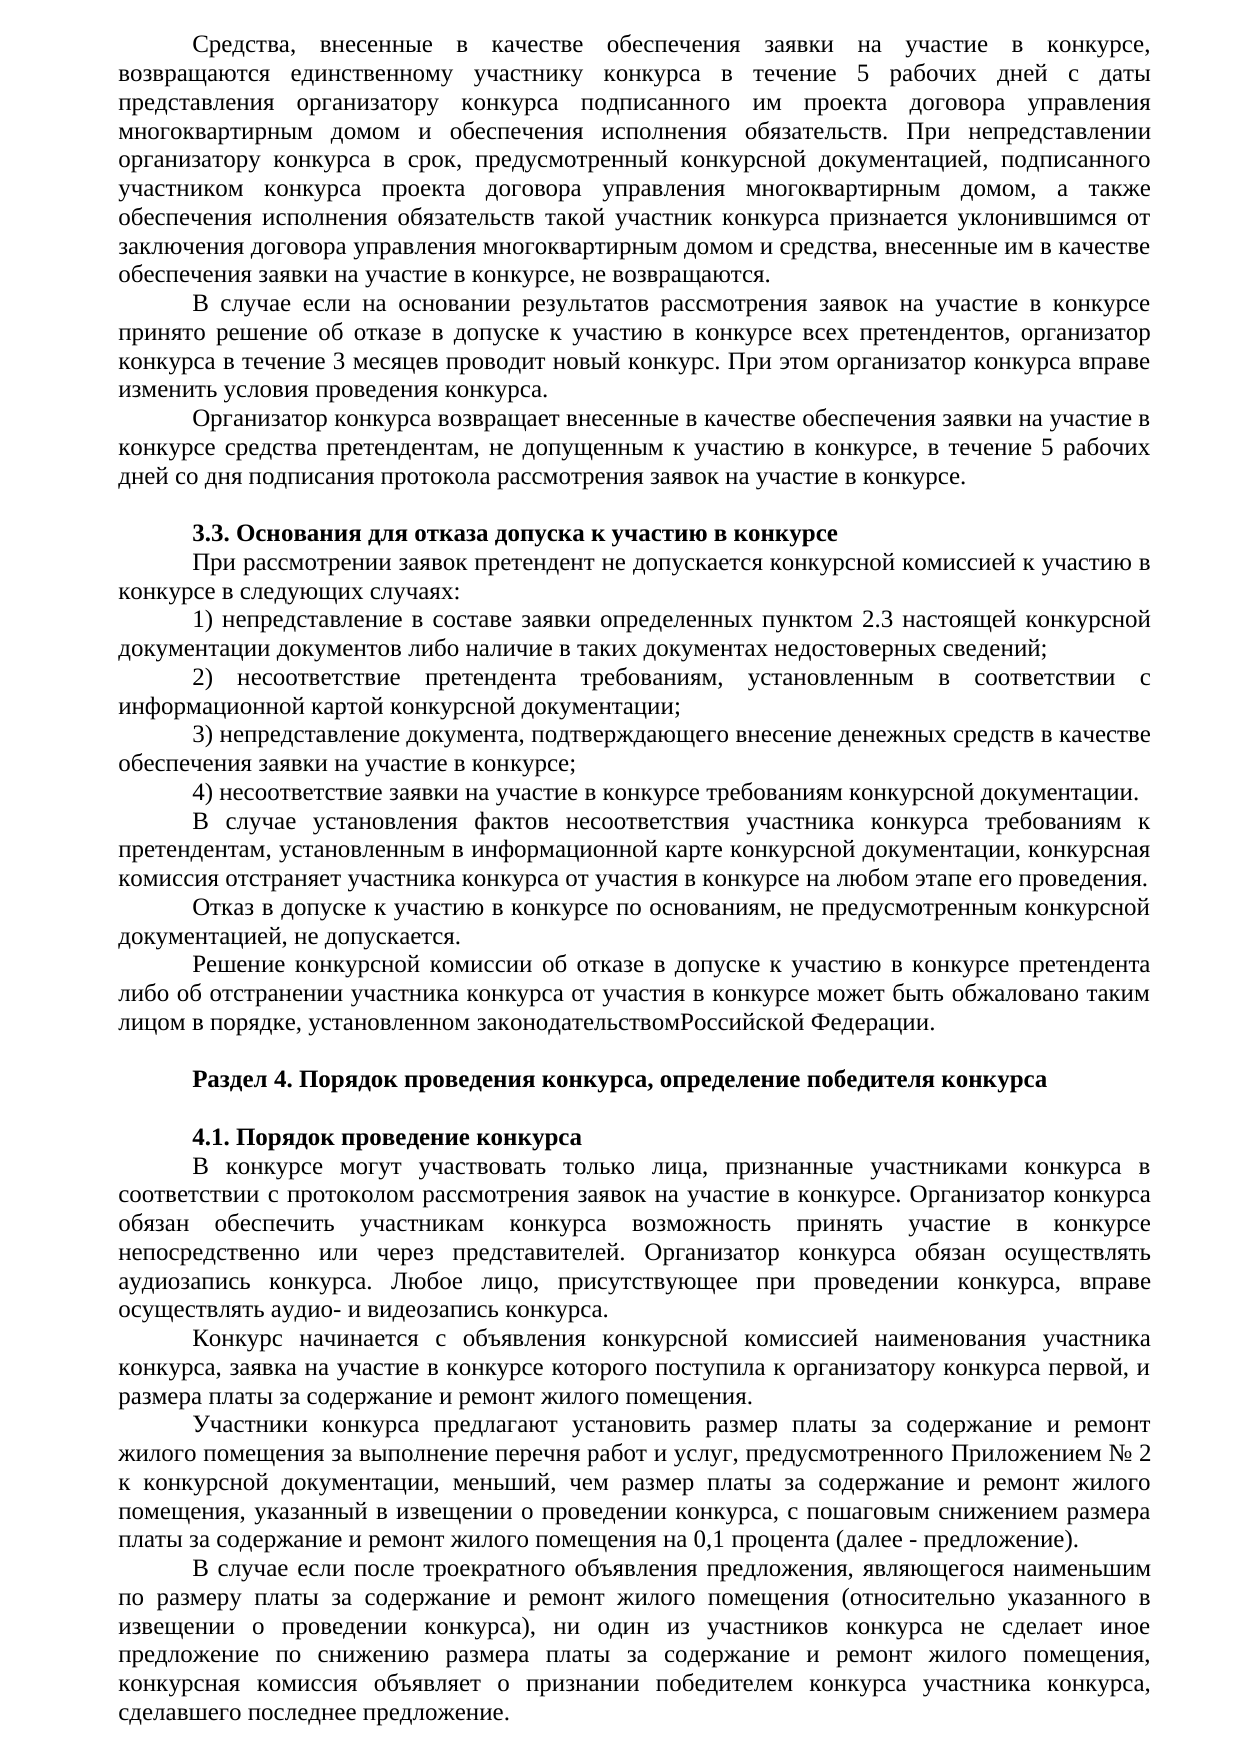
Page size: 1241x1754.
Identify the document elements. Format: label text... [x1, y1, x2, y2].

text В случае если после троекратного объявления предложения, являющегося наименьшим по размеру платы за содержание и ремонт жилого помещения (относительно указанного в извещении о проведении конкурса), ни один из участников конкурса не сделает иное предложение по снижению размера платы за содержание и ремонт жилого помещения, конкурсная комиссия объявляет о признании победителем конкурса участника конкурса, сделавшего последнее предложение. [118, 1553, 1152, 1726]
text 4) несоответствие заявки на участие в конкурсе требованиям конкурсной документации. [118, 777, 1152, 806]
text Конкурс начинается с объявления конкурсной комиссией наименования участника конкурса, заявка на участие в конкурсе которого поступила к организатору конкурса первой, и размера платы за содержание и ремонт жилого помещения. [118, 1323, 1152, 1409]
text 3) непредставление документа, подтверждающего внесение денежных средств в качестве обеспечения заявки на участие в конкурсе; [118, 719, 1152, 777]
text 4.1. Порядок проведение конкурса [118, 1122, 1152, 1151]
text Организатор конкурса возвращает внесенные в качестве обеспечения заявки на участие в конкурсе средства претендентам, не допущенным к участию в конкурсе, в течение 5 рабочих дней со дня подписания протокола рассмотрения заявок на участие в конкурсе. [118, 403, 1152, 489]
text 1) непредставление в составе заявки определенных пунктом 2.3 настоящей конкурсной документации документов либо наличие в таких документах недостоверных сведений; [118, 604, 1152, 662]
text В конкурсе могут участвовать только лица, признанные участниками конкурса в соответствии с протоколом рассмотрения заявок на участие в конкурсе. Организатор конкурса обязан обеспечить участникам конкурса возможность принять участие в конкурсе непосредственно или через представителей. Организатор конкурса обязан осуществлять аудиозапись конкурса. Любое лицо, присутствующее при проведении конкурса, вправе осуществлять аудио- и видеозапись конкурса. [118, 1151, 1152, 1323]
text Отказ в допуске к участию в конкурсе по основаниям, не предусмотренным конкурсной документацией, не допускается. [118, 892, 1152, 949]
text Решение конкурсной комиссии об отказе в допуске к участию в конкурсе претендента либо об отстранении участника конкурса от участия в конкурсе может быть обжаловано таким лицом в порядке, установленном законодательствомРоссийской Федерации. [118, 949, 1152, 1036]
text Участники конкурса предлагают установить размер платы за содержание и ремонт жилого помещения за выполнение перечня работ и услуг, предусмотренного Приложением № 2 к конкурсной документации, меньший, чем размер платы за содержание и ремонт жилого помещения, указанный в извещении о проведении конкурса, с пошаговым снижением размера платы за содержание и ремонт жилого помещения на 0,1 процента (далее - предложение). [118, 1409, 1152, 1553]
text 3.3. Основания для отказа допуска к участию в конкурсе [118, 518, 1152, 547]
text В случае если на основании результатов рассмотрения заявок на участие в конкурсе принято решение об отказе в допуске к участию в конкурсе всех претендентов, организатор конкурса в течение 3 месяцев проводит новый конкурс. При этом организатор конкурса вправе изменить условия проведения конкурса. [118, 288, 1152, 403]
text При рассмотрении заявок претендент не допускается конкурсной комиссией к участию в конкурсе в следующих случаях: [118, 547, 1152, 604]
text Раздел 4. Порядок проведения конкурса, определение победителя конкурса [118, 1064, 1152, 1093]
text В случае установления фактов несоответствия участника конкурса требованиям к претендентам, установленным в информационной карте конкурсной документации, конкурсная комиссия отстраняет участника конкурса от участия в конкурсе на любом этапе его проведения. [118, 806, 1152, 892]
text 2) несоответствие претендента требованиям, установленным в соответствии с информационной картой конкурсной документации; [118, 662, 1152, 719]
text Средства, внесенные в качестве обеспечения заявки на участие в конкурсе, возвращаются единственному участнику конкурса в течение 5 рабочих дней с даты представления организатору конкурса подписанного им проекта договора управления многоквартирным домом и обеспечения исполнения обязательств. При непредставлении организатору конкурса в срок, предусмотренный конкурсной документацией, подписанного участником конкурса проекта договора управления многоквартирным домом, а также обеспечения исполнения обязательств такой участник конкурса признается уклонившимся от заключения договора управления многоквартирным домом и средства, внесенные им в качестве обеспечения заявки на участие в конкурсе, не возвращаются. [118, 29, 1152, 288]
